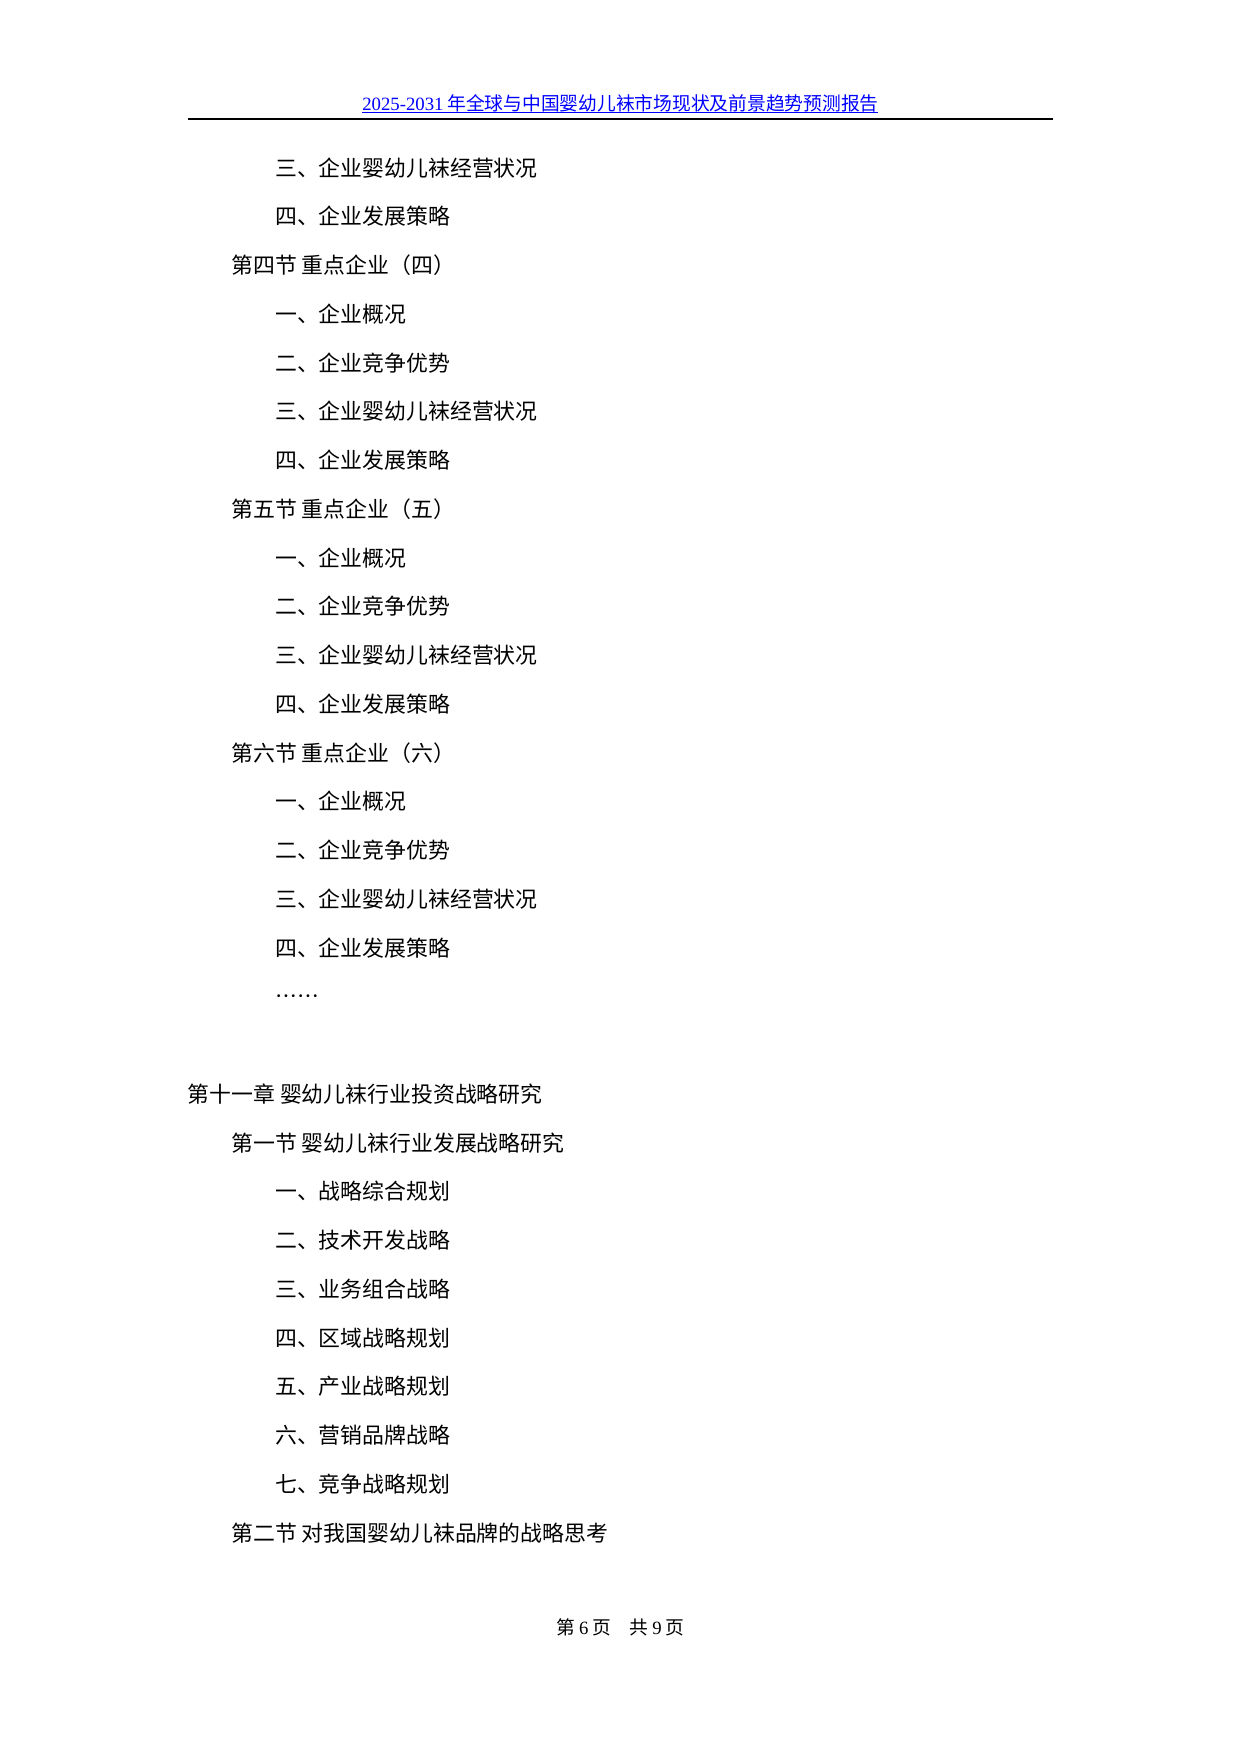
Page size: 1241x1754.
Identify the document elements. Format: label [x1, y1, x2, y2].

text [187, 150, 1053, 1548]
